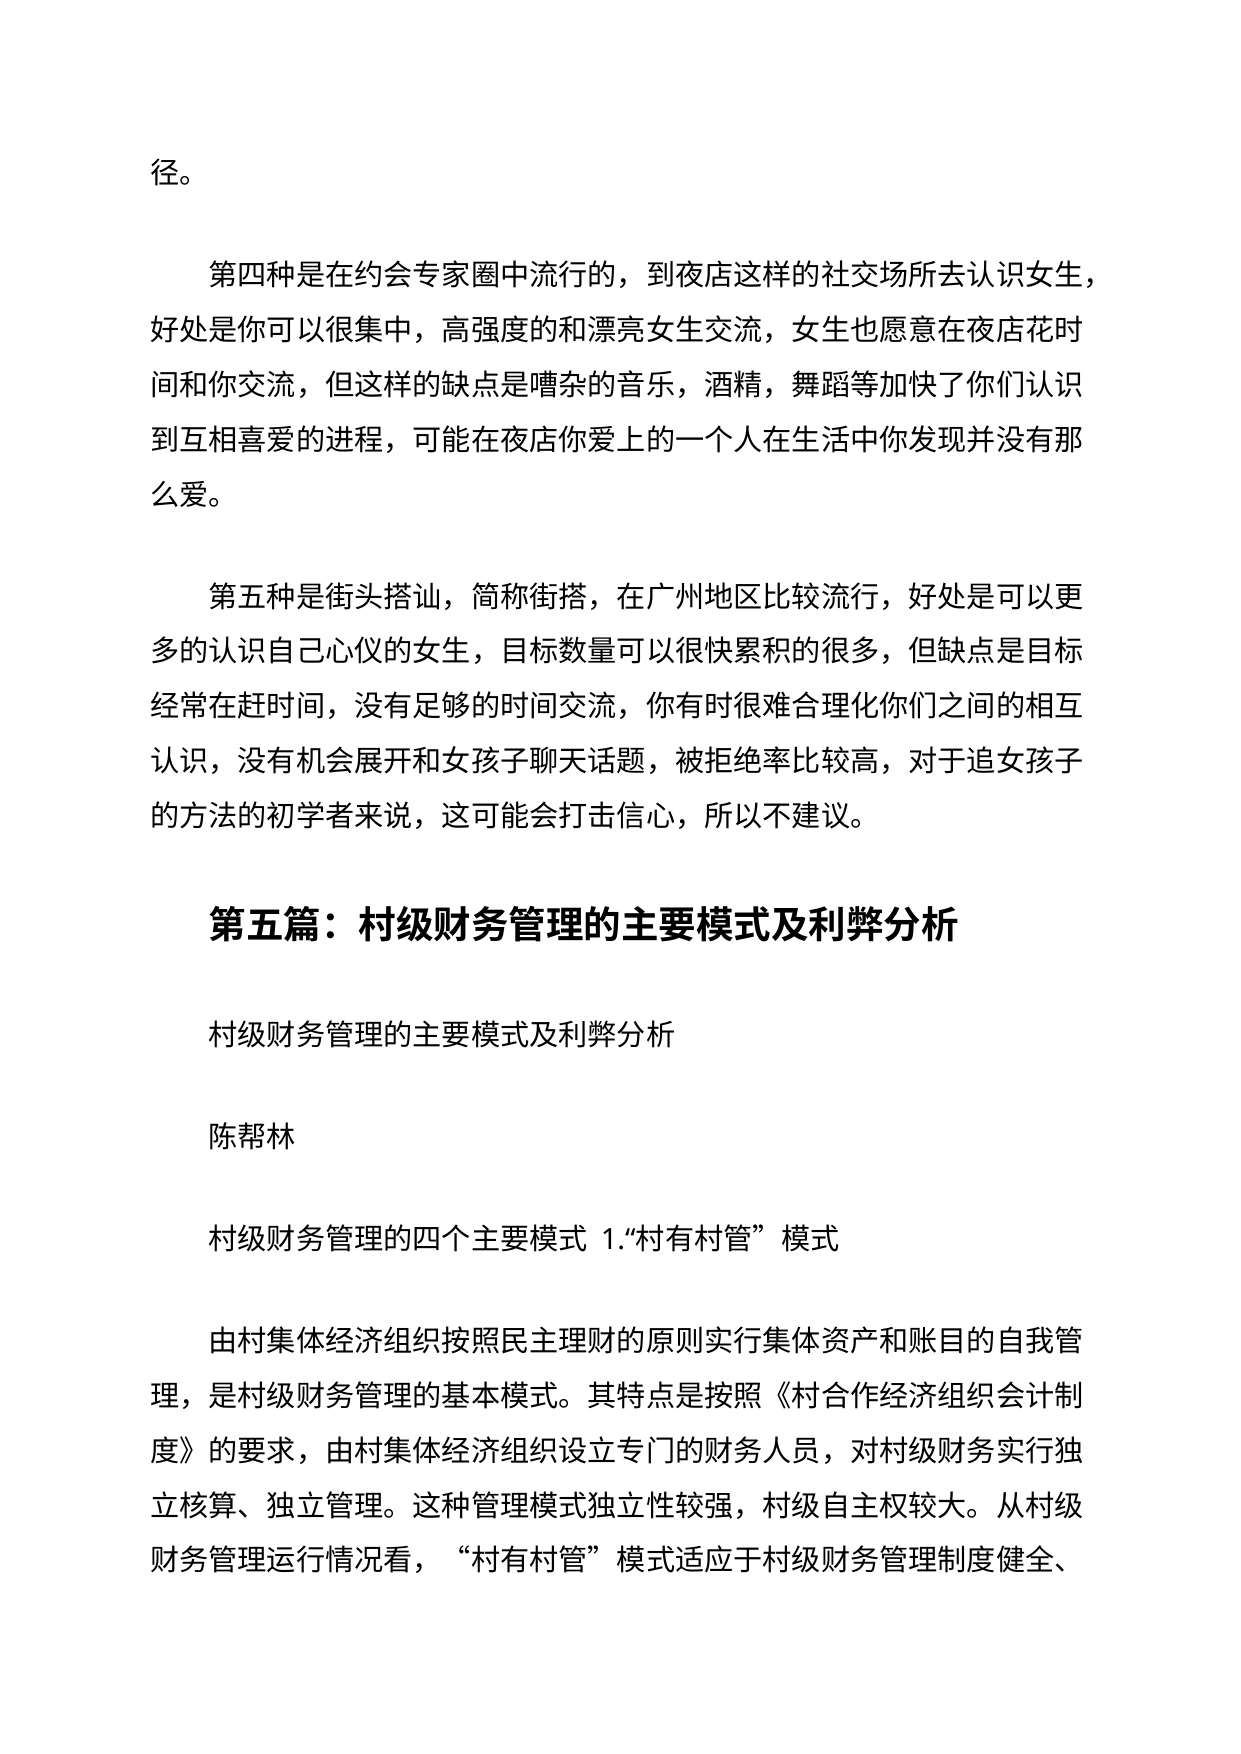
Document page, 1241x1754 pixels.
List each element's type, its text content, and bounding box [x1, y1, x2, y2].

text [150, 150, 1090, 192]
text 第五篇：村级财务管理的主要模式及利弊分析 [150, 894, 1090, 949]
text 第四种是在约会专家圈中流行的，到夜店这样的社交场所去认识女生，好处是你可以很集中，高强度的和漂亮女生交流，女生也愿意在夜店花时间和你交流，但这样的缺点是嘈杂的音乐，酒精，舞蹈等加快了你们认识到互相喜爱的进程，可能在夜店你爱上的一个人在生活中你发现并没有那么爱。 [150, 252, 1090, 514]
text 陈帮林 [150, 1114, 1090, 1156]
text 村级财务管理的四个主要模式 1.“村有村管”模式 [150, 1215, 1090, 1258]
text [150, 1317, 1090, 1579]
text 村级财务管理的主要模式及利弊分析 [150, 1012, 1090, 1054]
text 第五种是街头搭讪，简称街搭，在广州地区比较流行，好处是可以更多的认识自己心仪的女生，目标数量可以很快累积的很多，但缺点是目标经常在赶时间，没有足够的时间交流，你有时很难合理化你们之间的相互认识，没有机会展开和女孩子聊天话题，被拒绝率比较高，对于追女孩子的方法的初学者来说，这可能会打击信心，所以不建议。 [150, 573, 1090, 835]
